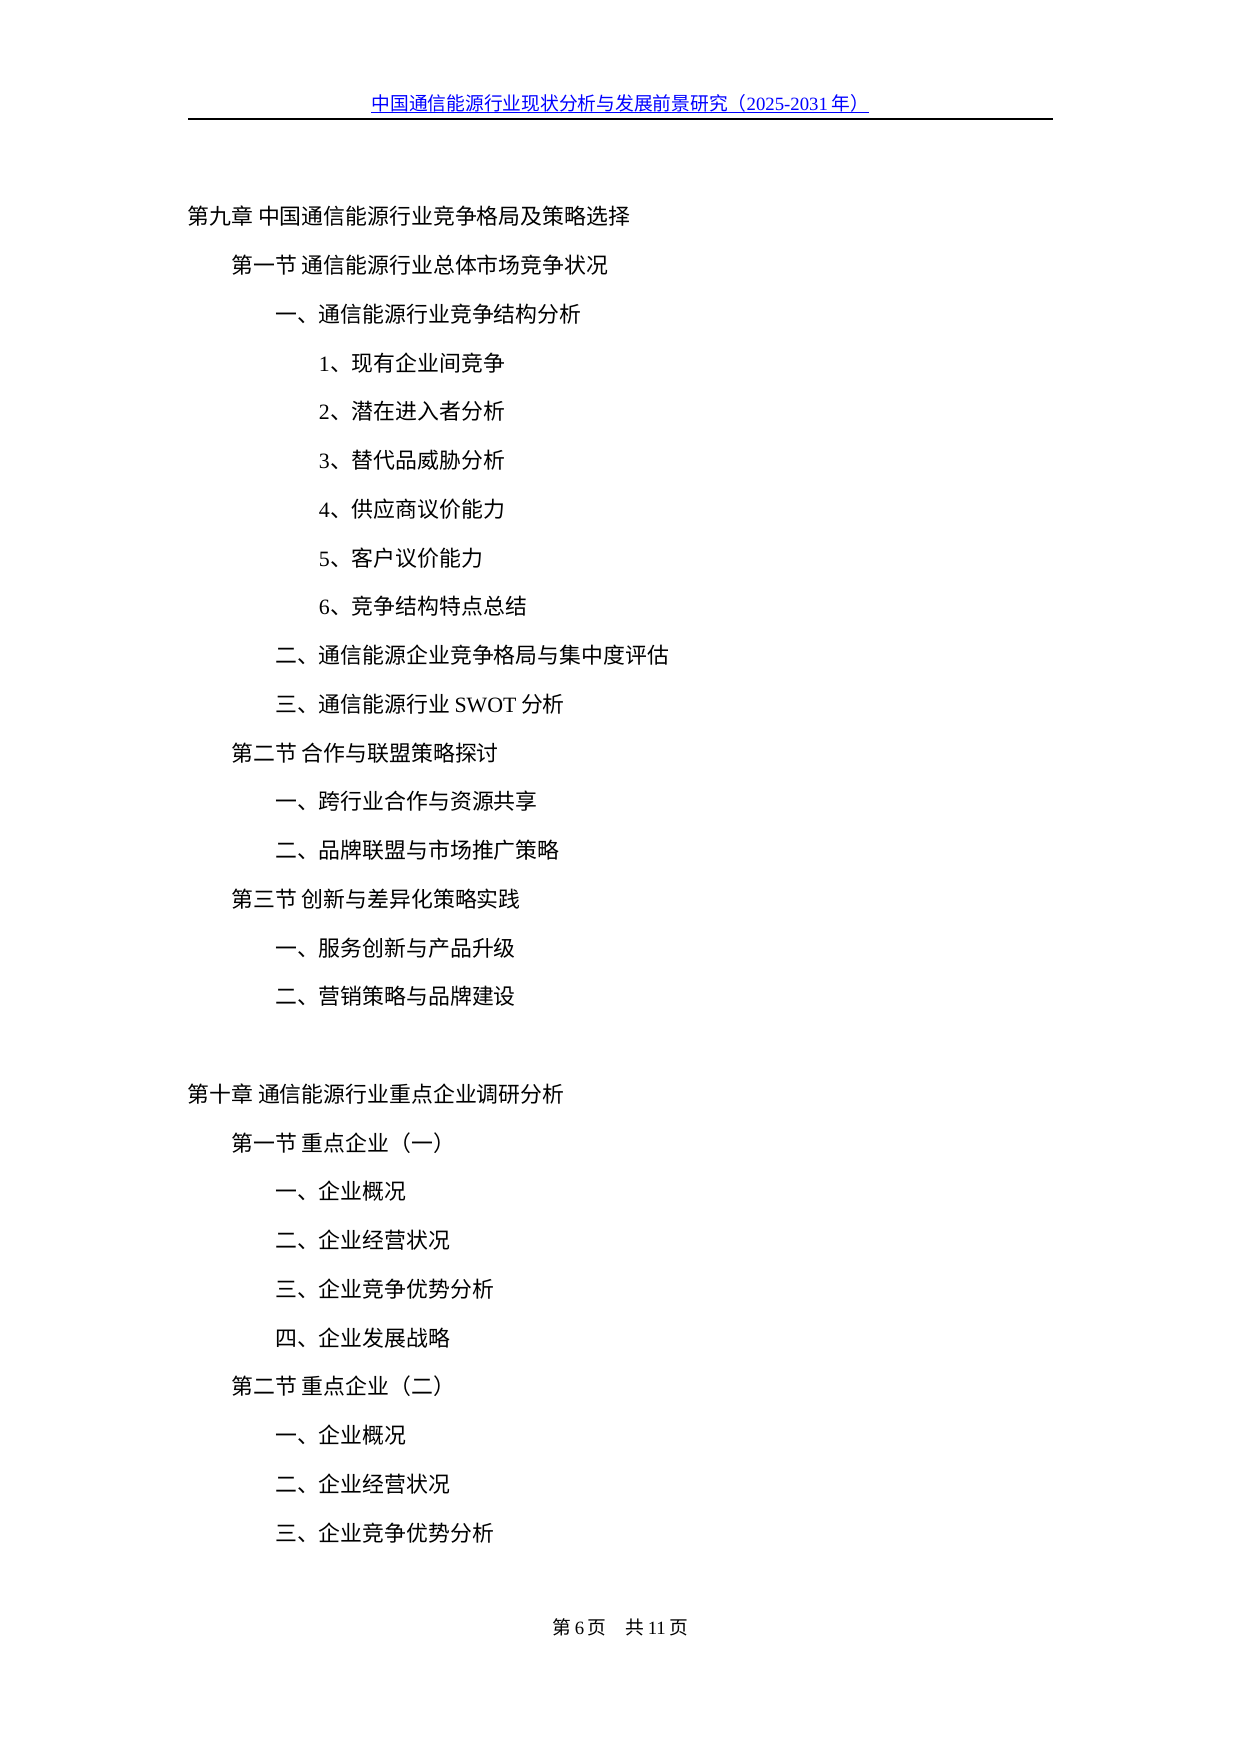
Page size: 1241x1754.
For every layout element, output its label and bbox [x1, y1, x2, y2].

text [187, 150, 1053, 1548]
